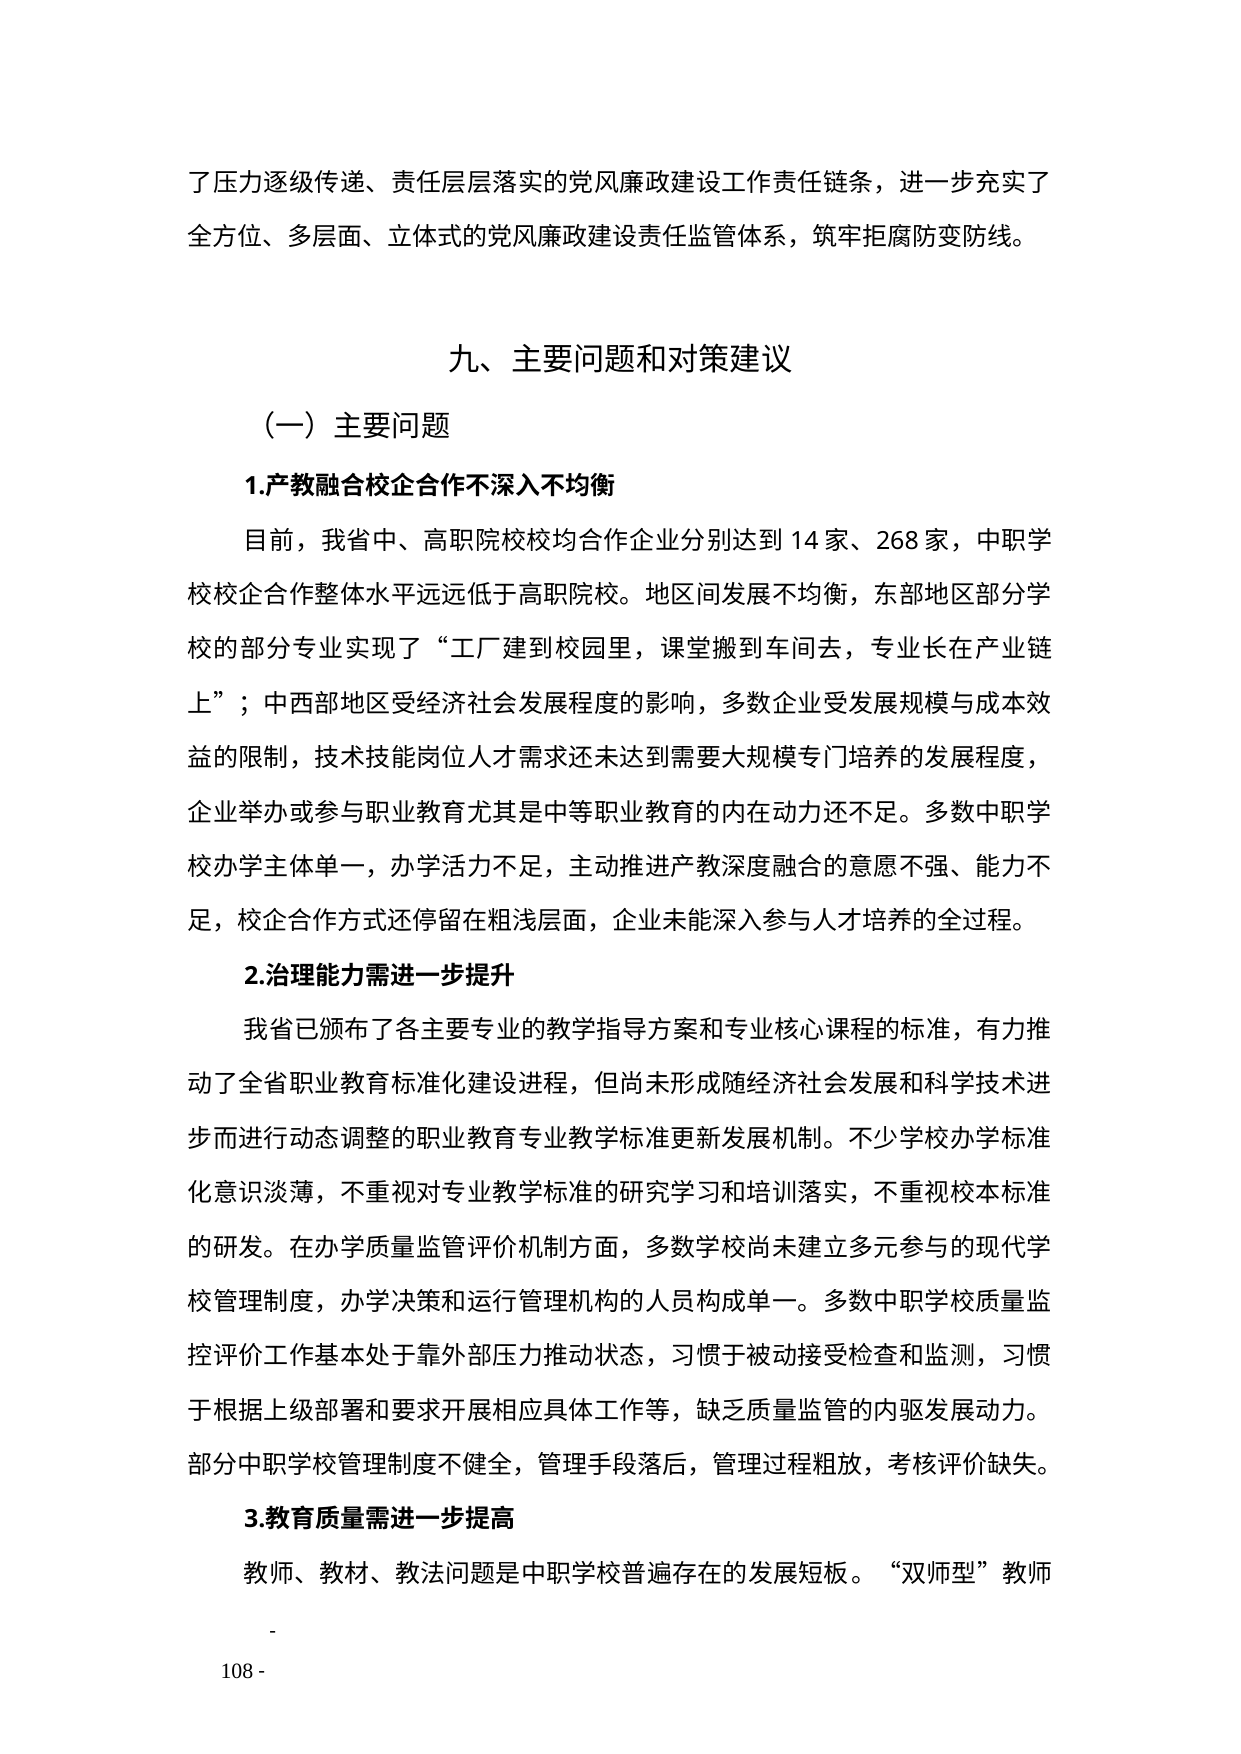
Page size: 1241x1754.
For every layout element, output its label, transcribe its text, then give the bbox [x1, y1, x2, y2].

text 1.产教融合校企合作不深入不均衡 [187, 466, 1053, 502]
text 3.教育质量需进一步提高 [187, 1499, 1053, 1535]
text 2.治理能力需进一步提升 [187, 955, 1053, 991]
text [187, 162, 1053, 253]
subtitle 九、主要问题和对策建议 [187, 334, 1053, 380]
text 我省已颁布了各主要专业的教学指导方案和专业核心课程的标准，有力推动了全省职业教育标准化建设进程，但尚未形成随经济社会发展和科学技术进步而进行动态调整的职业教育专业教学标准更新发展机制。不少学校办学标准化意识淡薄，不重视对专业教学标准的研究学习和培训落实，不重视校本标准的研发。在办学质量监管评价机制方面，多数学校尚未建立多元参与的现代学校管理制度，办学决策和运行管理机构的人员构成单一。多数中职学校质量监控评价工作基本处于靠外部压力推动状态，习惯于被动接受检查和监测，习惯于根据上级部署和要求开展相应具体工作等，缺乏质量监管的内驱发展动力。部分中职学校管理制度不健全，管理手段落后，管理过程粗放，考核评价缺失。 [187, 1009, 1053, 1481]
text （一）主要问题 [187, 402, 1053, 445]
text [187, 1553, 1053, 1589]
text 目前，我省中、高职院校校均合作企业分别达到14家、268家，中职学校校企合作整体水平远远低于高职院校。地区间发展不均衡，东部地区部分学校的部分专业实现了“工厂建到校园里，课堂搬到车间去，专业长在产业链上”；中西部地区受经济社会发展程度的影响，多数企业受发展规模与成本效益的限制，技术技能岗位人才需求还未达到需要大规模专门培养的发展程度，企业举办或参与职业教育尤其是中等职业教育的内在动力还不足。多数中职学校办学主体单一，办学活力不足，主动推进产教深度融合的意愿不强、能力不足，校企合作方式还停留在粗浅层面，企业未能深入参与人才培养的全过程。 [187, 520, 1053, 937]
